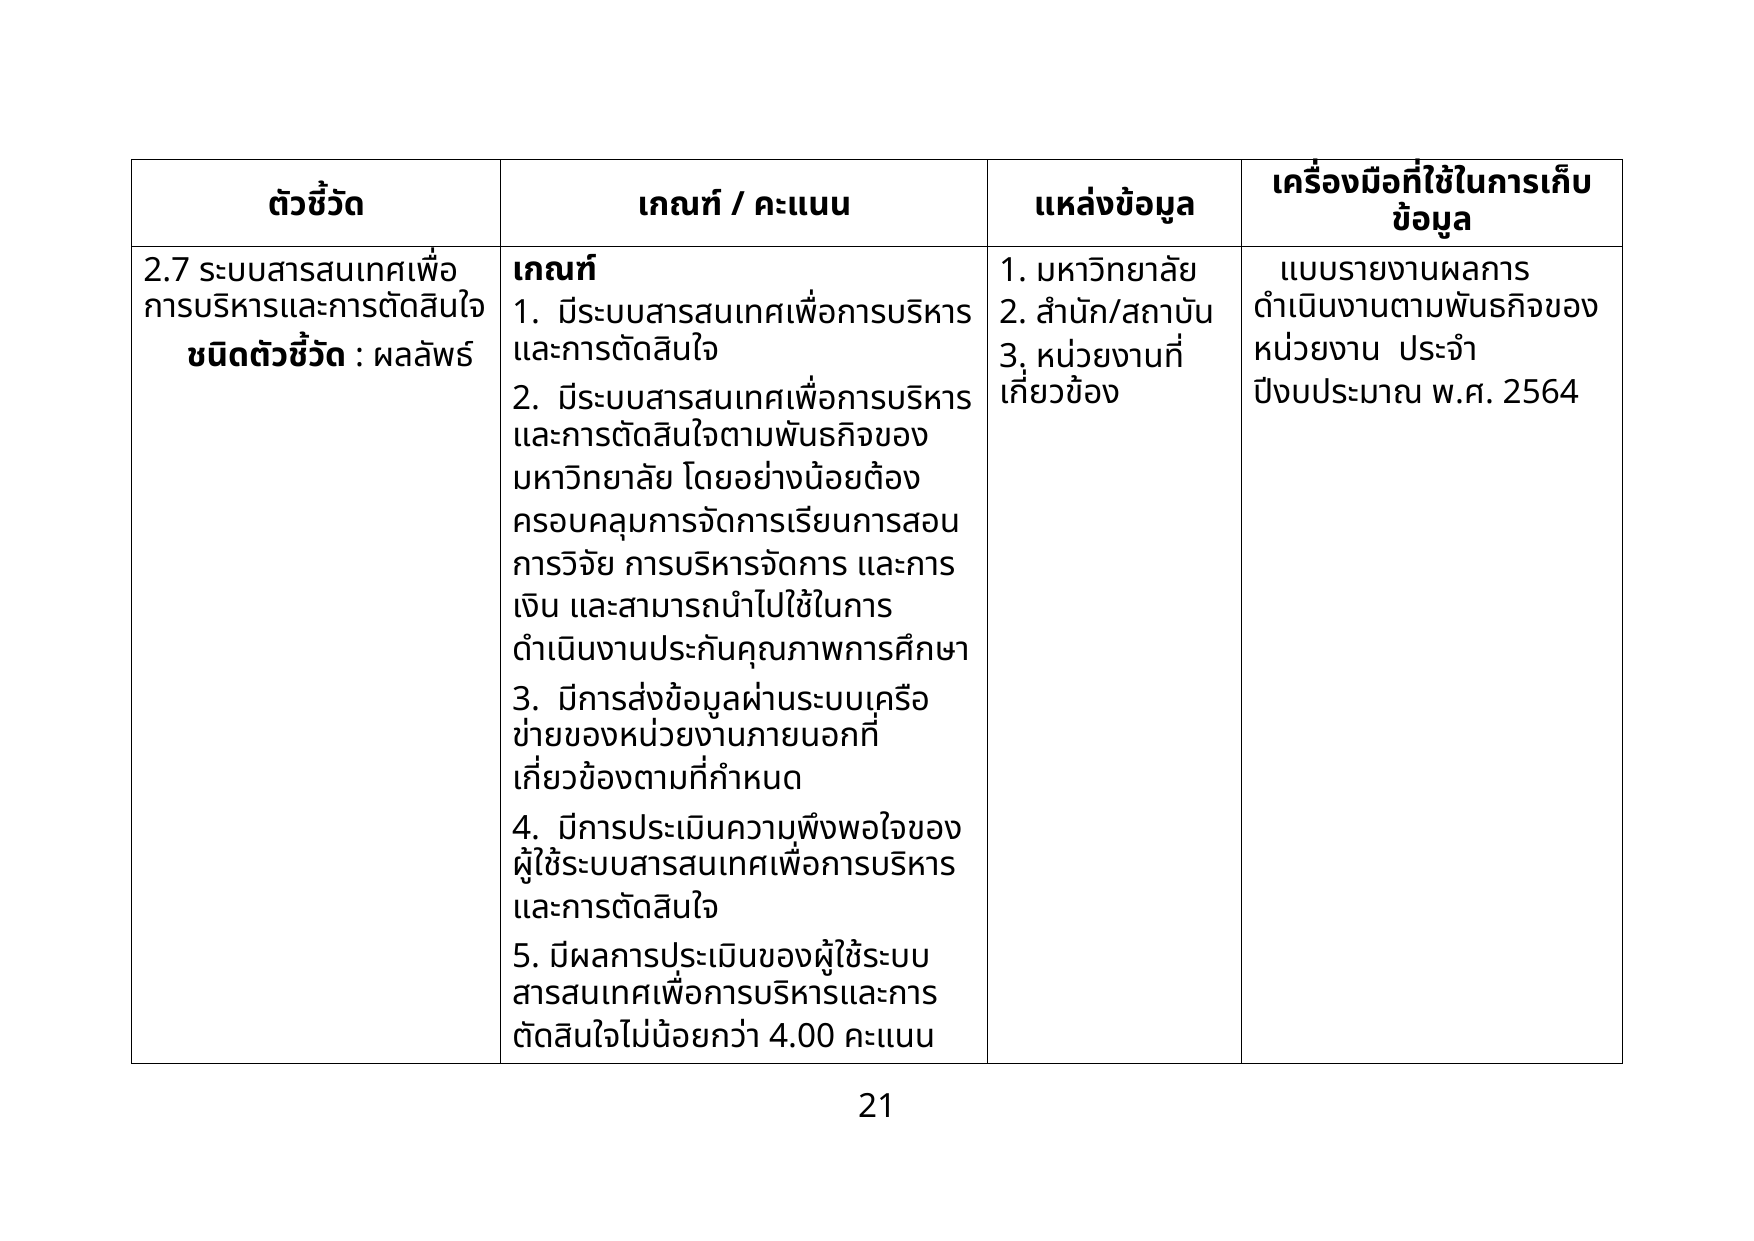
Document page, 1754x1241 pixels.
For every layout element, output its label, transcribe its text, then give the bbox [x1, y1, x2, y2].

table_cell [1242, 247, 1622, 1063]
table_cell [132, 247, 500, 1063]
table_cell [501, 247, 987, 1063]
table_header แหล่งข้อมูล [988, 160, 1241, 246]
table_header ตัวชี้วัด [132, 160, 500, 246]
table_header เครื่องมือที่ใช้ในการเก็บข้อมูล [1242, 160, 1622, 246]
table_header เกณฑ์ / คะแนน [501, 160, 987, 246]
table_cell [988, 247, 1241, 1063]
